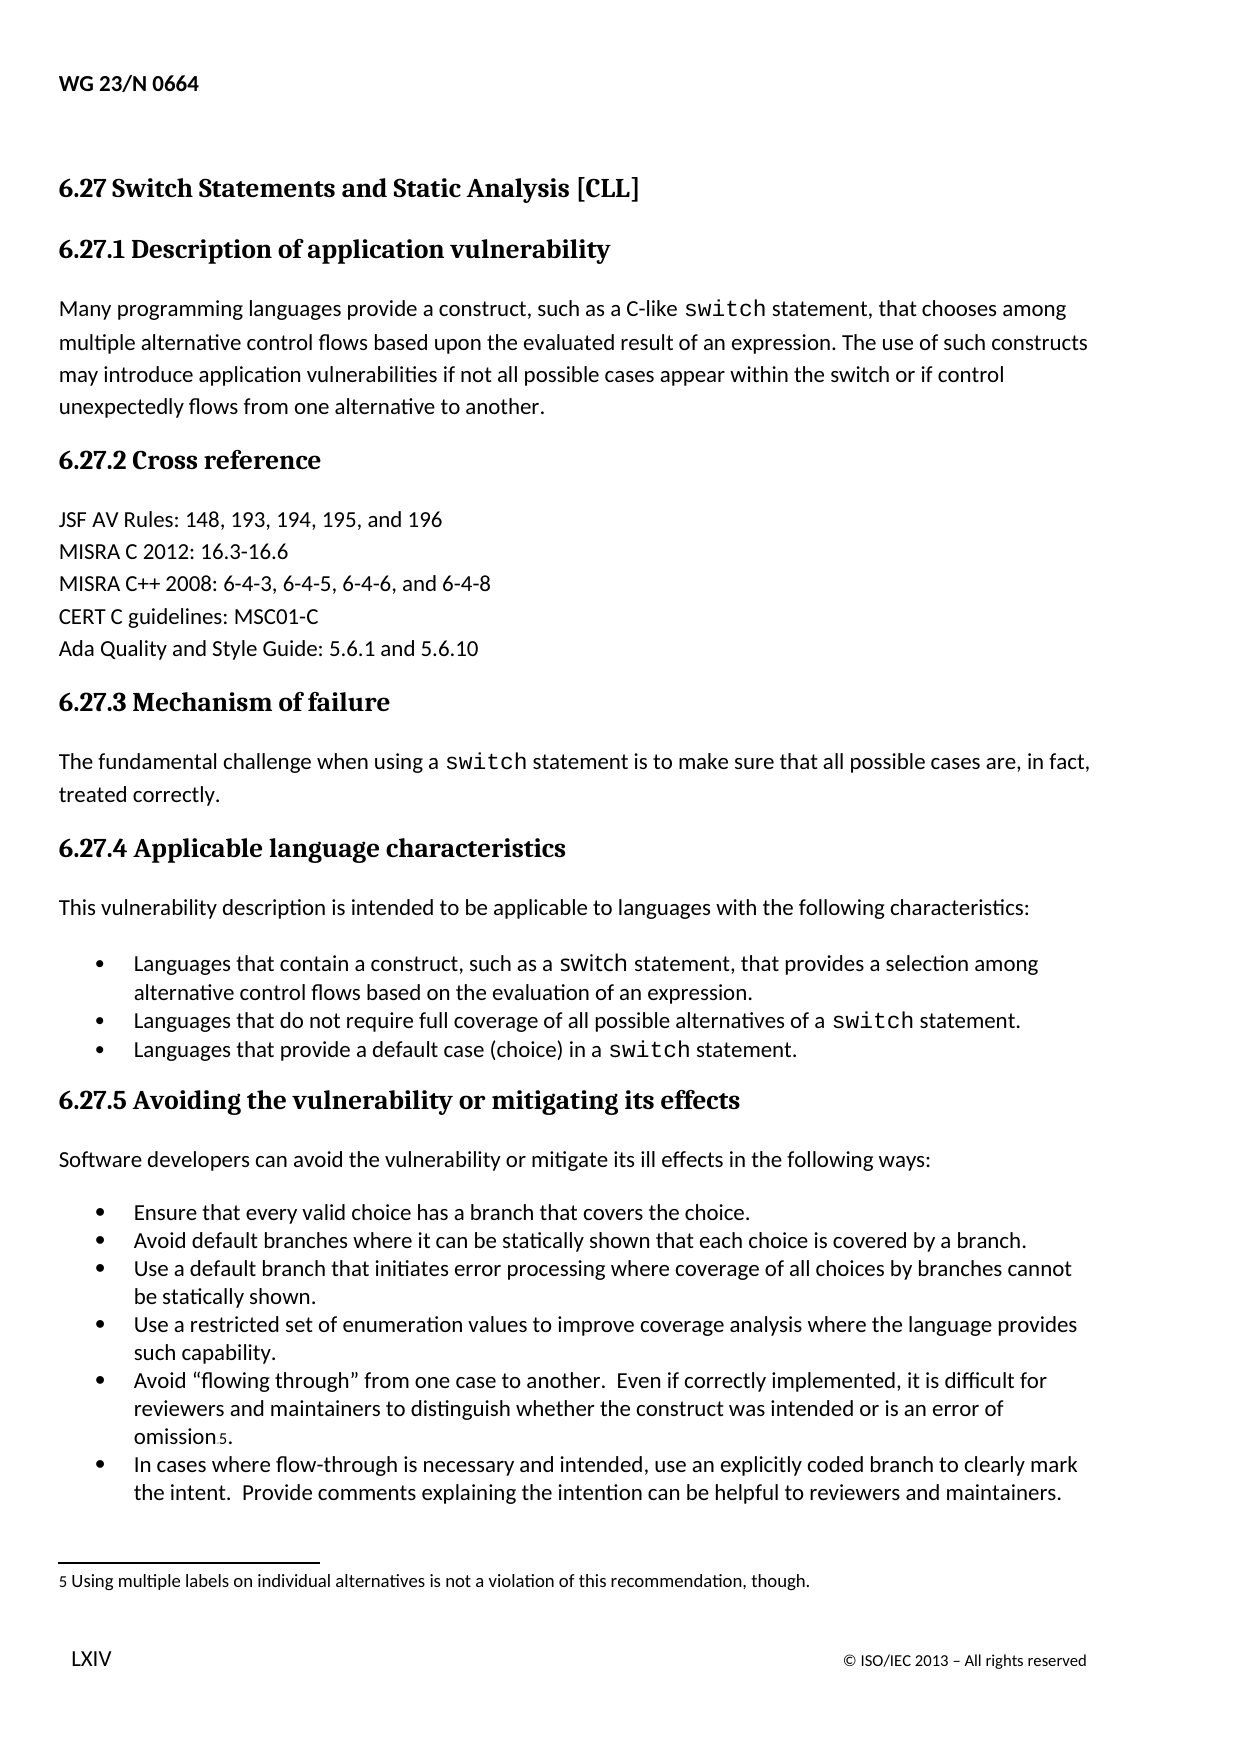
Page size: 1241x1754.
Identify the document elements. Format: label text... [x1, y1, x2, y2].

subtitle 6.27.1 Description of application vulnerability [58, 234, 1099, 265]
text Ada Quality and Style Guide: 5.6.1 and 5.6.10 [58, 634, 1099, 662]
list Languages that contain a construct, such as a switch statement, that provides a selection among alternative control flows based on the evaluation of an expression. [96, 947, 1099, 1006]
list Languages that provide a default case (choice) in a switch statement. [96, 1035, 1099, 1064]
list Avoid “flowing through” from one case to another. Even if correctly implemented, it is difficult for reviewers and maintainers to distinguish whether the construct was intended or is an error of omission3F. [96, 1366, 1099, 1450]
list Ensure that every valid choice has a branch that covers the choice. [96, 1198, 1099, 1226]
list In cases where flow-through is necessary and intended, use an explicitly coded branch to clearly mark the intent. Provide comments explaining the intention can be helpful to reviewers and maintainers. [96, 1450, 1099, 1506]
list Use a restricted set of enumeration values to improve coverage analysis where the language provides such capability. [96, 1310, 1099, 1366]
text Software developers can avoid the vulnerability or mitigate its ill effects in the following ways: [58, 1145, 1099, 1173]
text MISRA C 2012: 16.3-16.6 [58, 537, 1099, 565]
text This vulnerability description is intended to be applicable to languages with the following characteristics: [58, 893, 1099, 922]
list Avoid default branches where it can be statically shown that each choice is covered by a branch. [96, 1226, 1099, 1254]
text MISRA C++ 2008: 6-4-3, 6-4-5, 6-4-6, and 6-4-8 CERT C guidelines: MSC01-C [58, 569, 1099, 630]
subtitle 6.27.4 Applicable language characteristics [58, 833, 1099, 864]
subtitle 6.27.5 Avoiding the vulnerability or mitigating its effects [58, 1085, 1099, 1116]
text Many programming languages provide a construct, such as a C-like switch statement, that chooses among multiple alternative control flows based upon the evaluated result of an expression. The use of such constructs may introduce application vulnerabilities if not all possible cases appear within the switch or if control unexpectedly flows from one alternative to another. [58, 294, 1099, 420]
list Use a default branch that initiates error processing where coverage of all choices by branches cannot be statically shown. [96, 1254, 1099, 1310]
text The fundamental challenge when using a switch statement is to make sure that all possible cases are, in fact, treated correctly. [58, 747, 1099, 808]
subtitle 6.27 Switch Statements and Static Analysis [CLL] [58, 173, 1099, 205]
text JSF AV Rules: 148, 193, 194, 195, and 196 [58, 505, 1099, 533]
subtitle 6.27.3 Mechanism of failure [58, 687, 1099, 718]
list Languages that do not require full coverage of all possible alternatives of a switch statement. [96, 1006, 1099, 1035]
subtitle 6.27.2 Cross reference [58, 445, 1099, 476]
